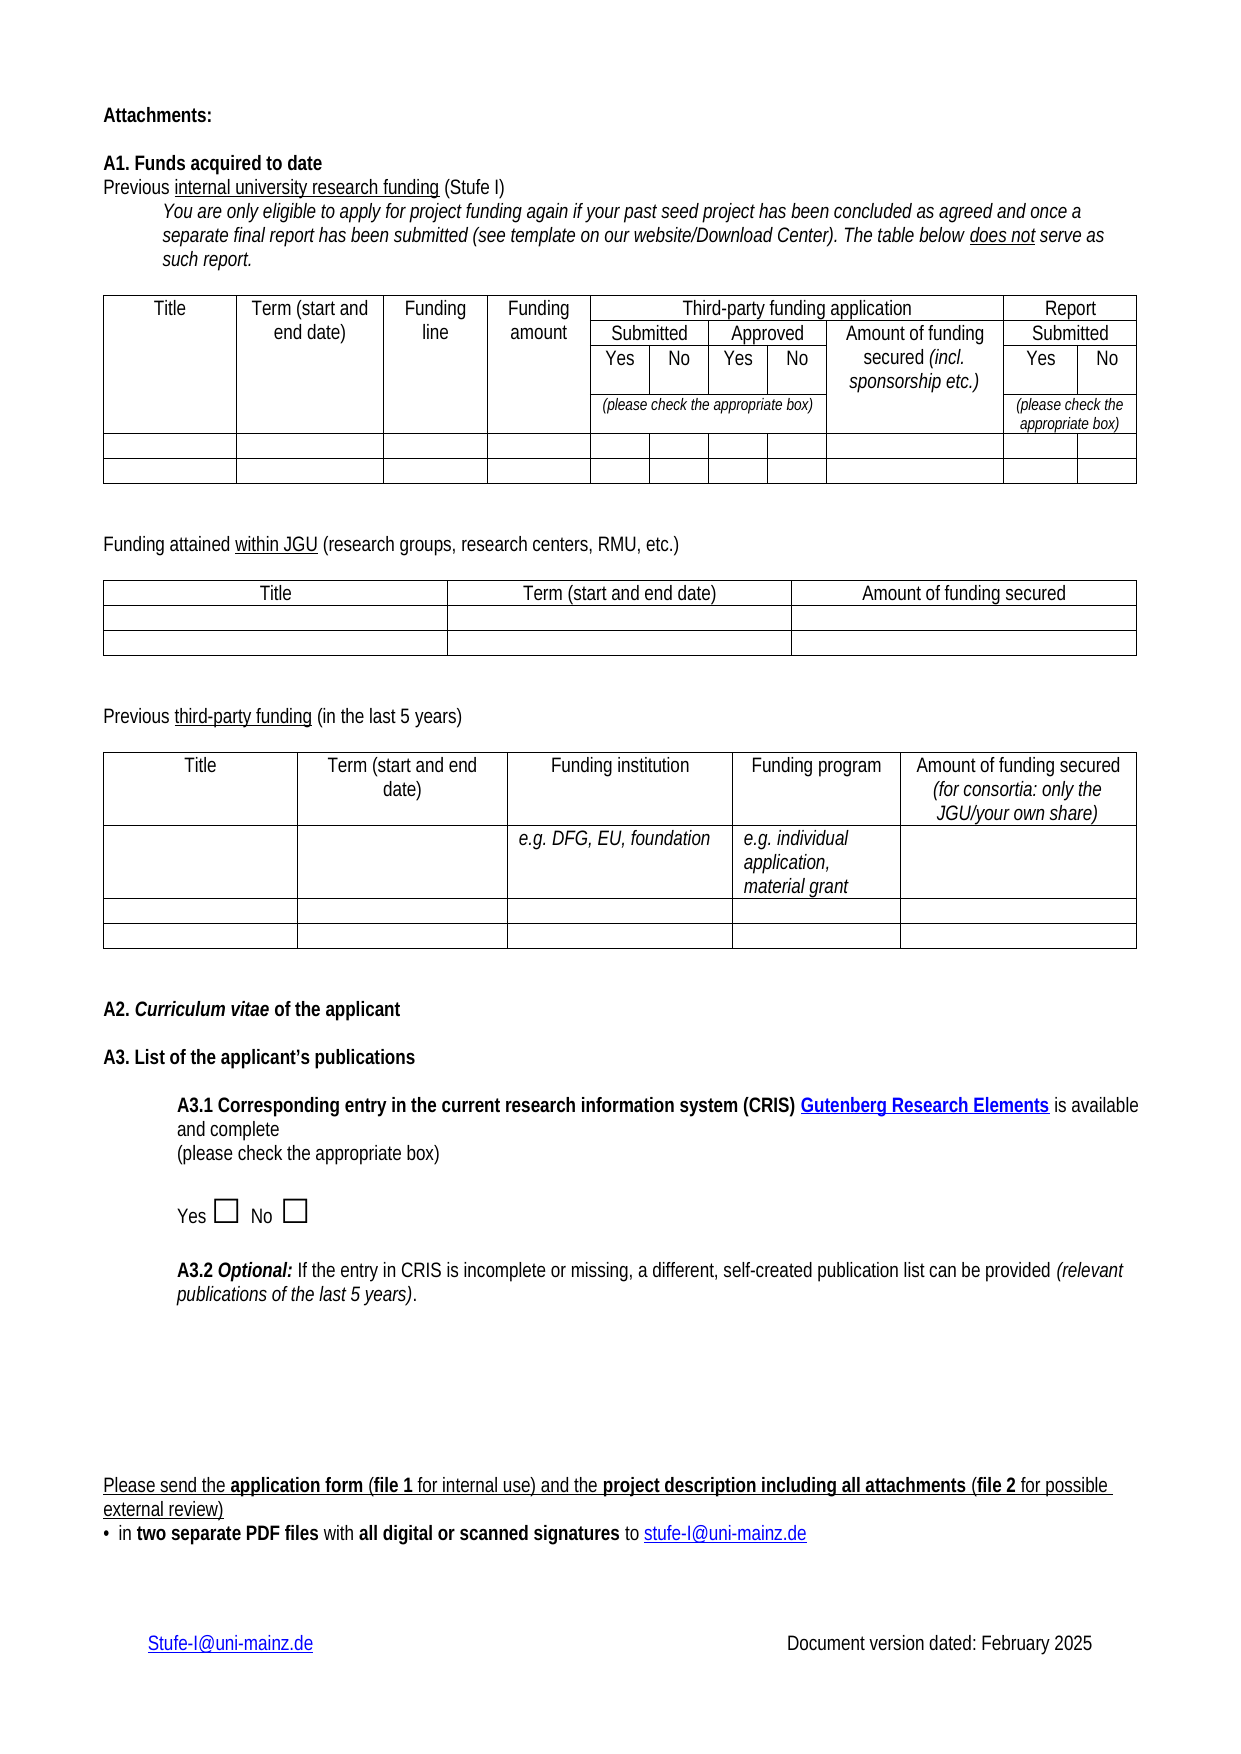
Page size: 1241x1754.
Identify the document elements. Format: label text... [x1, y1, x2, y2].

table_cell Submitted [591, 321, 708, 345]
table_cell [508, 924, 732, 948]
table_cell [768, 459, 826, 483]
table_cell [298, 826, 507, 898]
table_cell [792, 631, 1136, 655]
table_cell [792, 606, 1136, 630]
table_cell [104, 459, 236, 483]
text (please check the appropriate box) [103, 1140, 1152, 1164]
text A3. List of the applicant’s publications [103, 1044, 1152, 1068]
table_cell [827, 434, 1003, 458]
table_cell e.g. DFG, EU, foundation [508, 826, 732, 898]
text Funding attained within JGU (research groups, research centers, RMU, etc.) [103, 532, 1137, 556]
table_cell [488, 459, 590, 483]
table_cell No [768, 346, 826, 394]
text A1. Funds acquired to date [103, 151, 1137, 175]
text Previous internal university research funding (Stufe I) [103, 175, 1137, 199]
table_header Funding amount [488, 296, 590, 433]
table_cell No [1078, 346, 1136, 394]
table_cell [384, 434, 487, 458]
table_cell [733, 899, 900, 923]
text A3.1 Corresponding entry in the current research information system (CRIS) Gutenberg Research Elements is available and complete [177, 1092, 1152, 1140]
table_cell [1004, 459, 1077, 483]
table_cell [901, 924, 1136, 948]
table_cell [448, 631, 791, 655]
table_cell [448, 606, 791, 630]
table_cell [901, 899, 1136, 923]
table_cell Yes [709, 346, 767, 394]
table_cell [733, 924, 900, 948]
table_header Title [104, 581, 447, 605]
table_cell Yes [1004, 346, 1077, 394]
table_cell [104, 826, 297, 898]
table_header Term (start and end date) [237, 296, 383, 433]
table_cell [1078, 459, 1136, 483]
table_cell [591, 459, 649, 483]
table_cell Yes [591, 346, 649, 394]
text Yes No [103, 1188, 1152, 1234]
text You are only eligible to apply for project funding again if your past seed project has been concluded as agreed and once a separate final report has been submitted (see template on our website/Download Center). The table below does not serve as such report. [162, 199, 1137, 271]
table_cell [104, 434, 236, 458]
table_header Term (start and end date) [298, 753, 507, 825]
text • in two separate PDF files with all digital or scanned signatures to stufe-I@uni-mainz.de [103, 1521, 1137, 1545]
table_header Funding line [384, 296, 487, 433]
table_cell Submitted [1004, 321, 1136, 345]
table_cell (please check the appropriate box) [1004, 395, 1136, 433]
table_cell [709, 434, 767, 458]
text Please send the application form (file 1 for internal use) and the project description including all attachments (file 2 for possible external review) [103, 1473, 1137, 1521]
table_header Funding program [733, 753, 900, 825]
table_cell [768, 434, 826, 458]
table_cell [104, 924, 297, 948]
table_header Amount of funding secured (for consortia: only the JGU/your own share) [901, 753, 1136, 825]
table_cell [237, 434, 383, 458]
table_cell (please check the appropriate box) [591, 395, 826, 433]
table_cell [104, 899, 297, 923]
text Attachments: [103, 103, 1137, 127]
table_cell [104, 631, 447, 655]
table_cell [384, 459, 487, 483]
table_header Amount of funding secured [792, 581, 1136, 605]
table_cell [709, 459, 767, 483]
table_cell Amount of funding secured (incl. sponsorship etc.) [827, 321, 1003, 433]
text A3.2 Optional: If the entry in CRIS is incomplete or missing, a different, self-created publication list can be provided (relevant publications of the last 5 years). [177, 1258, 1152, 1306]
table_header Title [104, 296, 236, 433]
table_header Title [104, 753, 297, 825]
table_cell e.g. individual application, material grant [733, 826, 900, 898]
table_cell [488, 434, 590, 458]
table_cell [508, 899, 732, 923]
table_cell [827, 459, 1003, 483]
table_cell [650, 434, 708, 458]
table_header Report [1004, 296, 1136, 320]
table_header Third-party funding application [591, 296, 1003, 320]
table_cell [901, 826, 1136, 898]
table_cell [1004, 434, 1077, 458]
table_cell [650, 459, 708, 483]
table_cell No [650, 346, 708, 394]
table_header Term (start and end date) [448, 581, 791, 605]
table_cell [1078, 434, 1136, 458]
table_cell Approved [709, 321, 826, 345]
table_cell [298, 924, 507, 948]
text A2. Curriculum vitae of the applicant [103, 997, 1137, 1021]
table_cell [237, 459, 383, 483]
table_header Funding institution [508, 753, 732, 825]
text Previous third-party funding (in the last 5 years) [103, 704, 1137, 728]
table_cell [591, 434, 649, 458]
table_cell [104, 606, 447, 630]
table_cell [298, 899, 507, 923]
